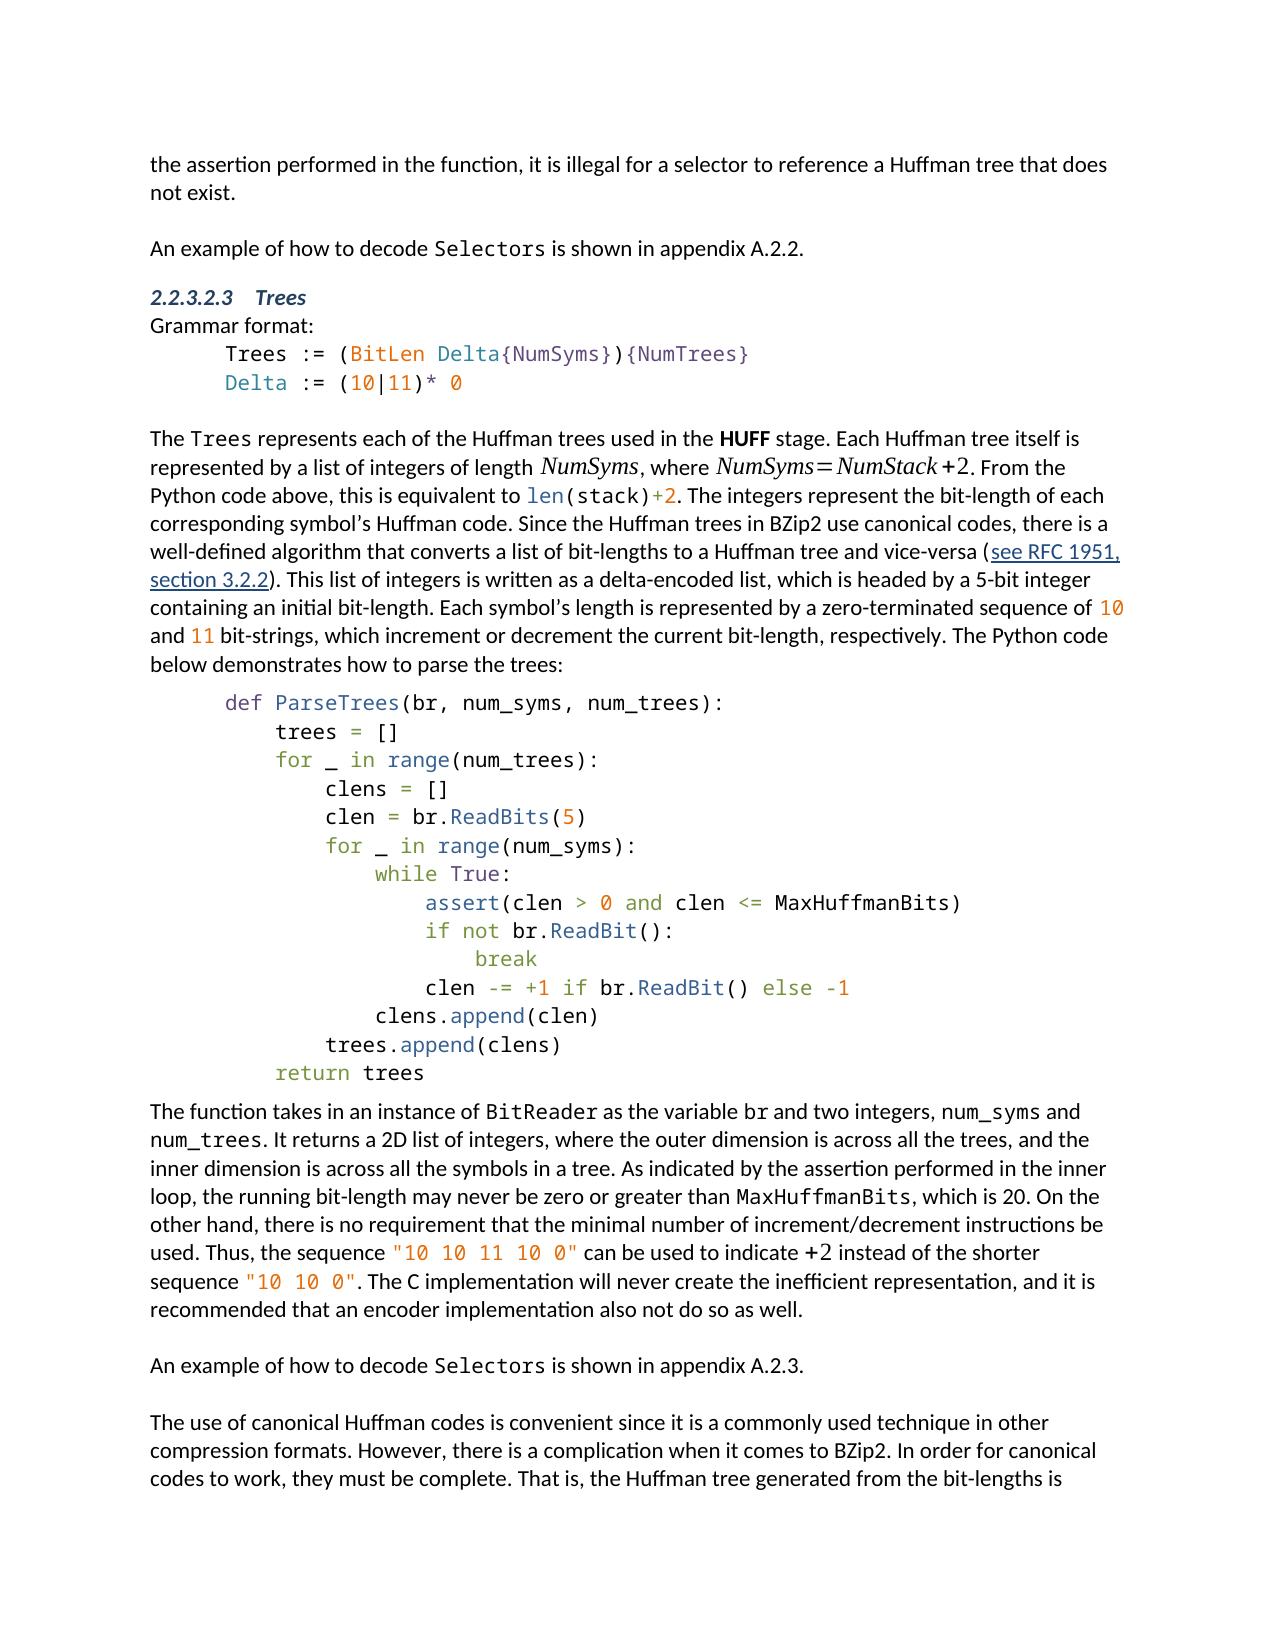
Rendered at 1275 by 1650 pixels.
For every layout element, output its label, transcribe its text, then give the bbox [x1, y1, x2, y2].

text An example of how to decode Selectors is shown in appendix A.2.2. [150, 234, 1125, 262]
text The function takes in an instance of BitReader as the variable br and two integers, num_syms and num_trees. It returns a 2D list of integers, where the outer dimension is across all the trees, and the inner dimension is across all the symbols in a tree. As indicated by the assertion performed in the inner loop, the running bit-length may never be zero or greater than MaxHuffmanBits, which is 20. On the other hand, there is no requirement that the minimal number of increment/decrement instructions be used. Thus, the sequence "10 10 11 10 0" can be used to indicate instead of the shorter sequence "10 10 0". The C implementation will never create the inefficient representation, and it is recommended that an encoder implementation also not do so as well. [150, 1097, 1125, 1323]
text for _ in range(num_trees): [225, 745, 1125, 774]
text for _ in range(num_syms): [225, 831, 1125, 859]
text return trees [225, 1058, 1125, 1087]
text Grammar format: [150, 311, 1125, 339]
text clens.append(clen) [225, 1001, 1125, 1030]
text An example of how to decode Selectors is shown in appendix A.2.3. [150, 1351, 1125, 1380]
text while True: [225, 859, 1125, 888]
text if not br.ReadBit(): [225, 916, 1125, 944]
text clens = [] [225, 774, 1125, 802]
text clen -= +1 if br.ReadBit() else -1 [225, 973, 1125, 1001]
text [150, 1408, 1125, 1492]
text The Trees represents each of the Huffman trees used in the HUFF stage. Each Huffman tree itself is represented by a list of integers of length , where . From the Python code above, this is equivalent to len(stack)+2. The integers represent the bit-length of each corresponding symbol’s Huffman code. Since the Huffman trees in BZip2 use canonical codes, there is a well-defined algorithm that converts a list of bit-lengths to a Huffman tree and vice-versa (see RFC 1951, section 3.2.2). This list of integers is written as a delta-encoded list, which is headed by a 5-bit integer containing an initial bit-length. Each symbol’s length is represented by a zero-terminated sequence of 10 and 11 bit-strings, which increment or decrement the current bit-length, respectively. The Python code below demonstrates how to parse the trees: [150, 424, 1125, 678]
text def ParseTrees(br, num_syms, num_trees): [225, 688, 1125, 717]
text trees.append(clens) [225, 1030, 1125, 1058]
text trees = [] [225, 717, 1125, 745]
text clen = br.ReadBits(5) [225, 802, 1125, 831]
text break [225, 944, 1125, 973]
subtitle Trees [150, 283, 1125, 311]
text Trees := (BitLen Delta{NumSyms}){NumTrees} [150, 339, 1125, 368]
text assert(clen > 0 and clen <= MaxHuffmanBits) [225, 888, 1125, 916]
text Delta := (10|11)* 0 [150, 368, 1125, 396]
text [150, 150, 1125, 206]
